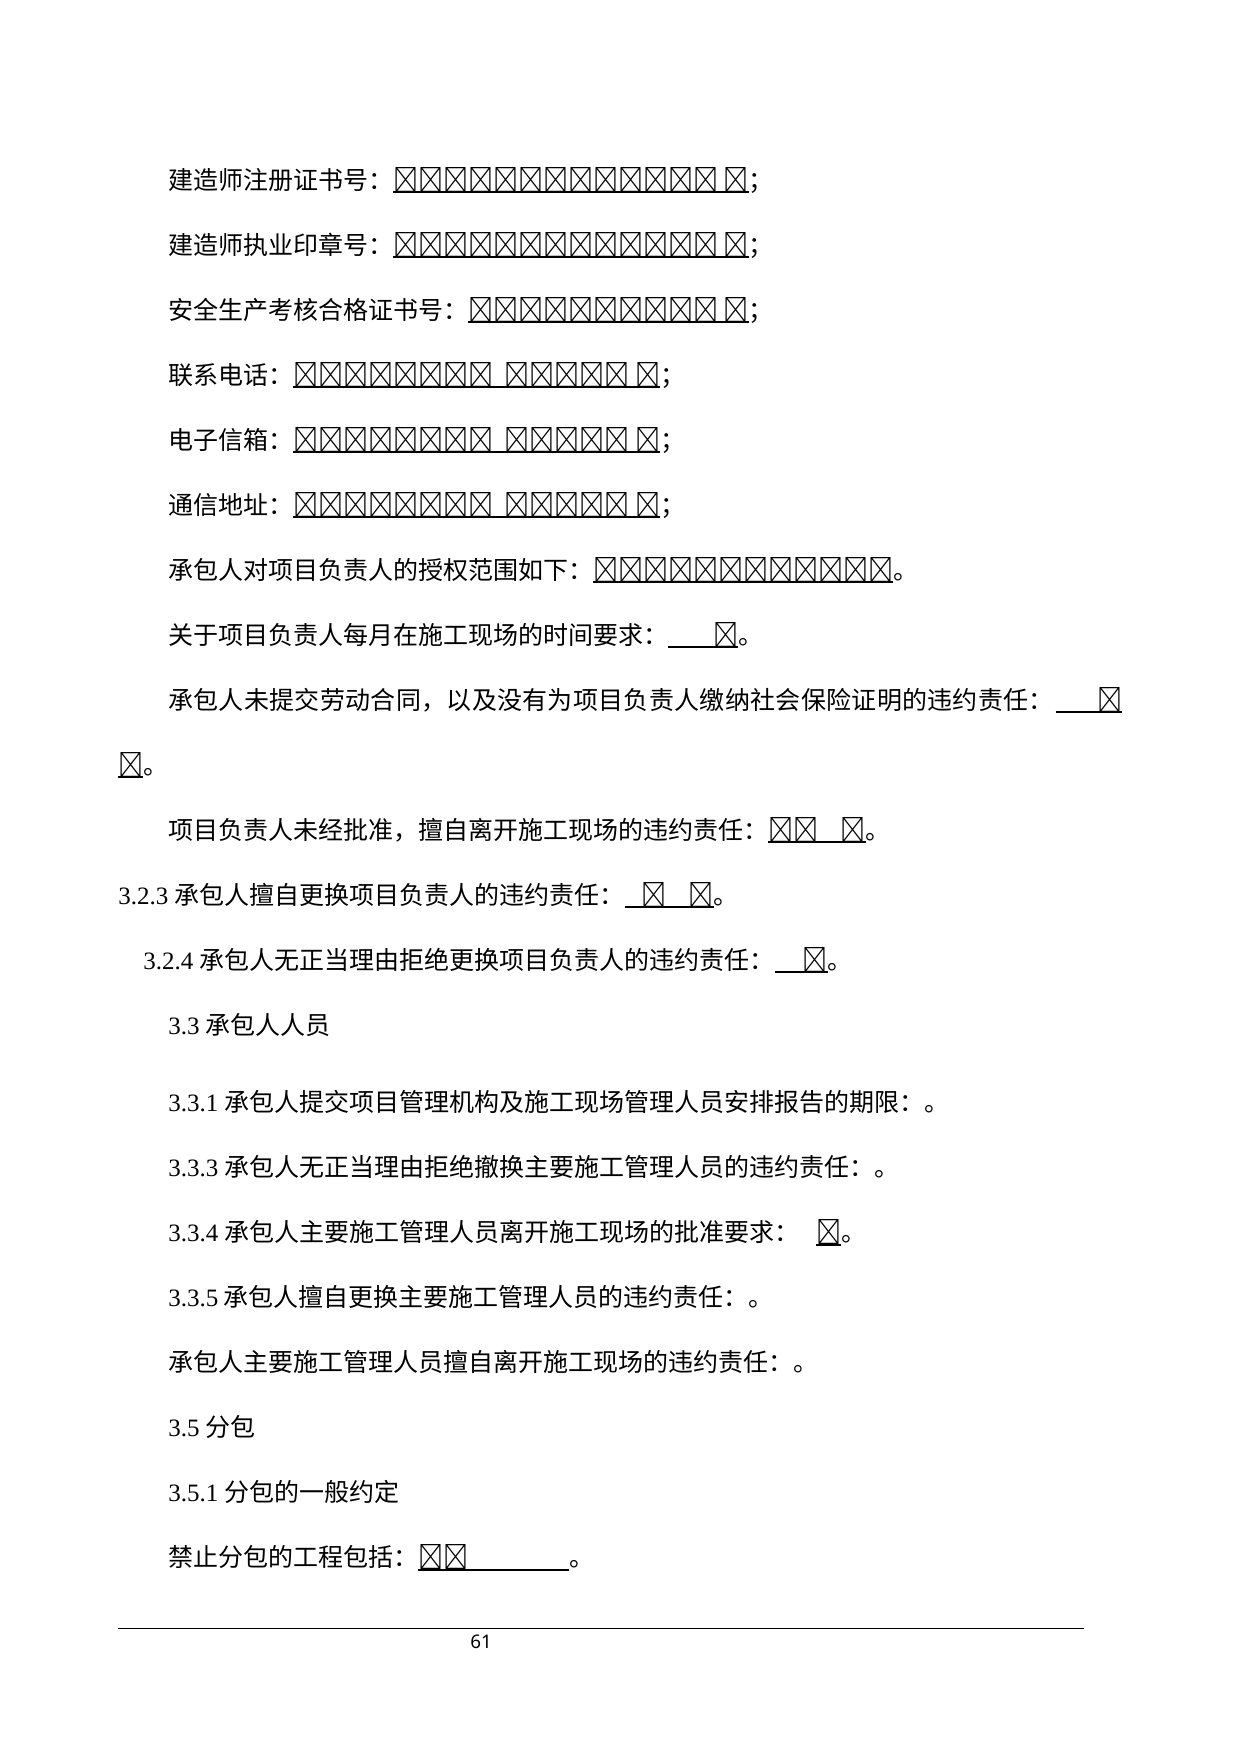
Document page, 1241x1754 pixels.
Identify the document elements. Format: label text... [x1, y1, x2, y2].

text 电子信箱：  ； [118, 406, 1122, 471]
text 安全生产考核合格证书号： ； [118, 276, 1122, 341]
text 3.2.3 承包人擅自更换项目负责人的违约责任：  。 [118, 861, 1122, 926]
text 建造师执业印章号： ； [118, 211, 1122, 276]
text 3.2.4 承包人无正当理由拒绝更换项目负责人的违约责任： 。 [118, 926, 1122, 991]
text 承包人对项目负责人的授权范围如下：。 [118, 536, 1122, 601]
text 联系电话：  ； [118, 341, 1122, 406]
text 关于项目负责人每月在施工现场的时间要求： 。 [118, 601, 1122, 666]
text 承包人未提交劳动合同，以及没有为项目负责人缴纳社会保险证明的违约责任： 。 [118, 666, 1122, 796]
text 3.3 承包人人员 [118, 991, 1122, 1056]
text 3.3.1 承包人提交项目管理机构及施工现场管理人员安排报告的期限：。 [118, 1068, 1122, 1133]
text 3.5 分包 [118, 1393, 1122, 1458]
text 3.3.5承包人擅自更换主要施工管理人员的违约责任：。 [118, 1263, 1122, 1328]
text 承包人主要施工管理人员擅自离开施工现场的违约责任：。 [118, 1328, 1122, 1393]
text 建造师注册证书号： ； [118, 146, 1122, 211]
text 禁止分包的工程包括： 。 [118, 1523, 1122, 1588]
text 通信地址：  ； [118, 471, 1122, 536]
text 3.3.4 承包人主要施工管理人员离开施工现场的批准要求： 。 [118, 1198, 1122, 1263]
text 3.5.1 分包的一般约定 [118, 1458, 1122, 1523]
text 项目负责人未经批准，擅自离开施工现场的违约责任： 。 [118, 796, 1122, 861]
text 3.3.3 承包人无正当理由拒绝撤换主要施工管理人员的违约责任：。 [118, 1133, 1122, 1198]
